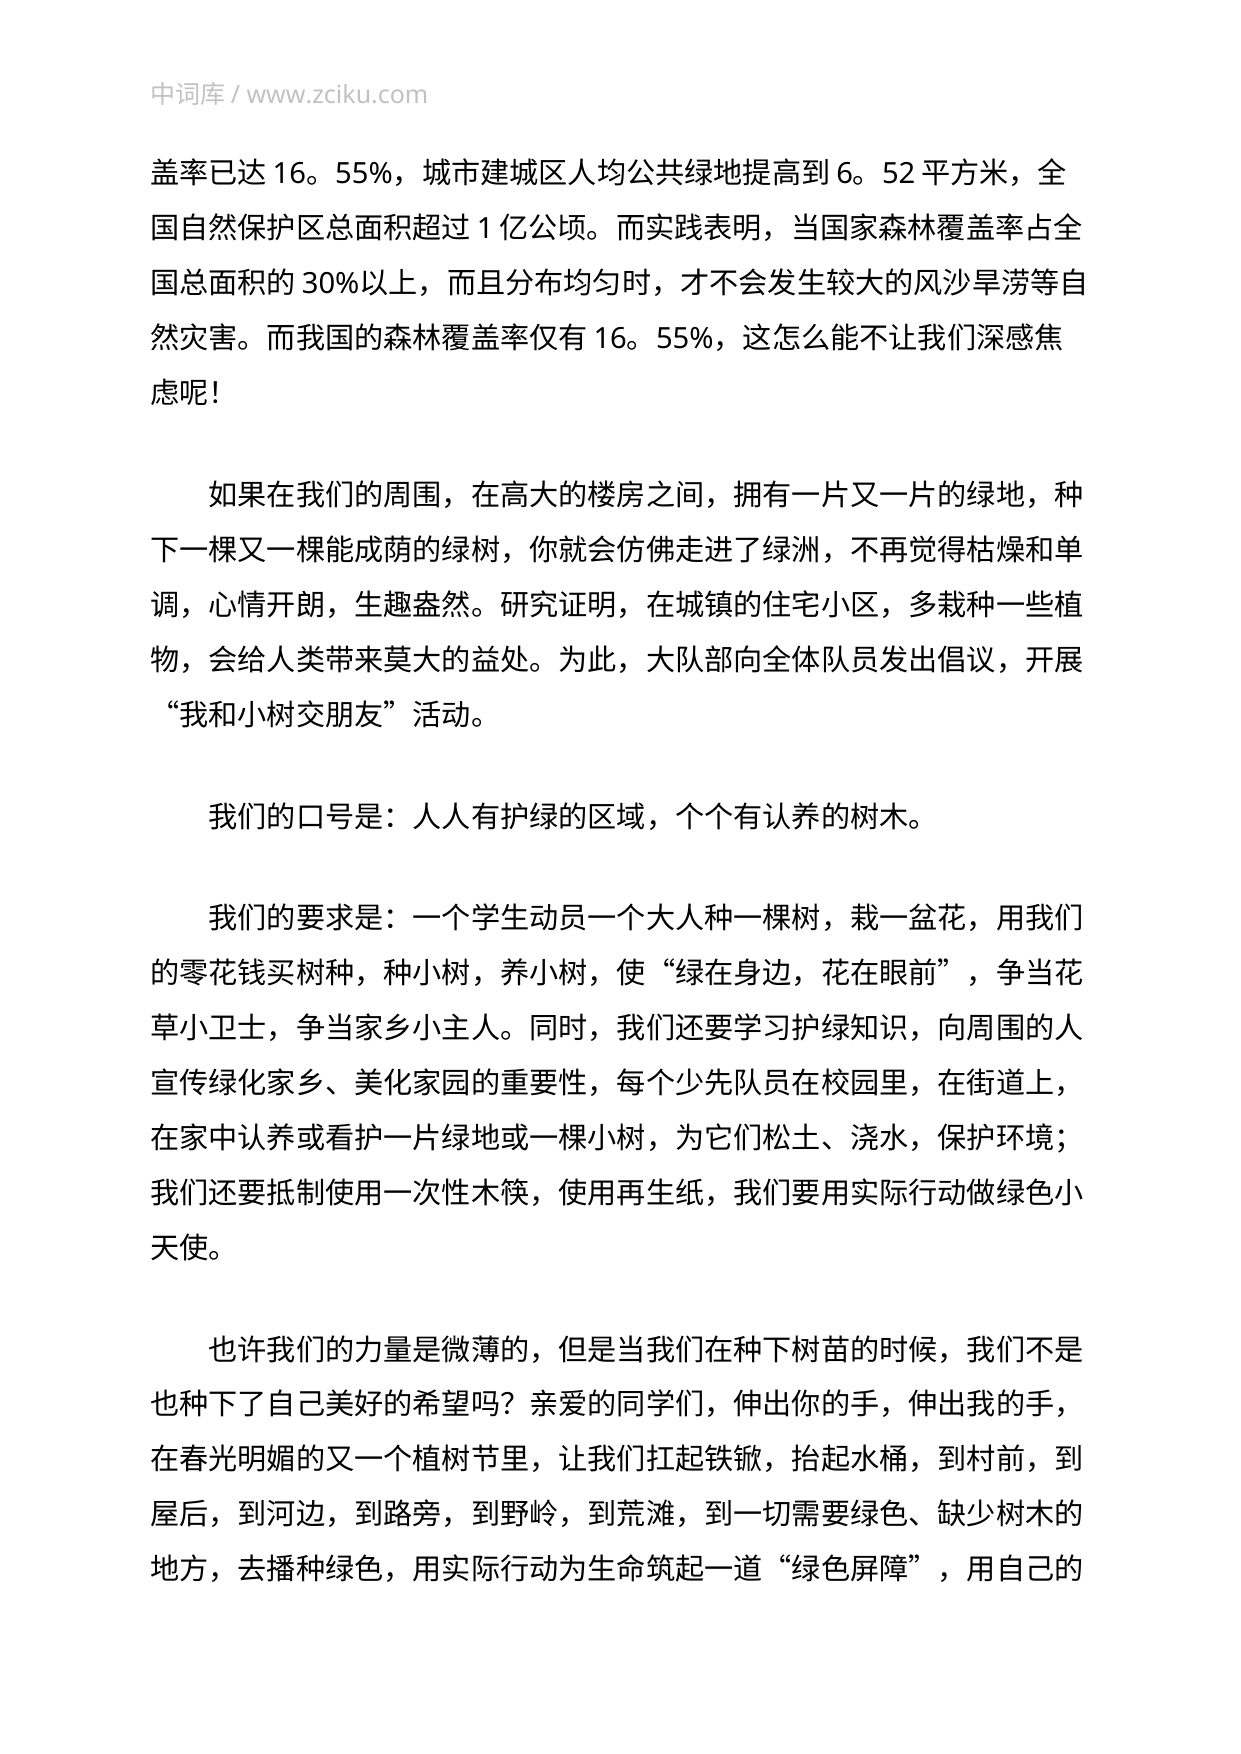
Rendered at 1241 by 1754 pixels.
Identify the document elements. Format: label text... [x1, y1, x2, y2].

text 如果在我们的周围，在高大的楼房之间，拥有一片又一片的绿地，种下一棵又一棵能成荫的绿树，你就会仿佛走进了绿洲，不再觉得枯燥和单调，心情开朗，生趣盎然。研究证明，在城镇的住宅小区，多栽种一些植物，会给人类带来莫大的益处。为此，大队部向全体队员发出倡议，开展“我和小树交朋友”活动。 [150, 472, 1090, 734]
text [150, 1326, 1090, 1588]
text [150, 150, 1090, 412]
text 我们的要求是：一个学生动员一个大人种一棵树，栽一盆花，用我们的零花钱买树种，种小树，养小树，使“绿在身边，花在眼前”，争当花草小卫士，争当家乡小主人。同时，我们还要学习护绿知识，向周围的人宣传绿化家乡、美化家园的重要性，每个少先队员在校园里，在街道上，在家中认养或看护一片绿地或一棵小树，为它们松土、浇水，保护环境；我们还要抵制使用一次性木筷，使用再生纸，我们要用实际行动做绿色小天使。 [150, 895, 1090, 1267]
text 我们的口号是：人人有护绿的区域，个个有认养的树木。 [150, 793, 1090, 835]
